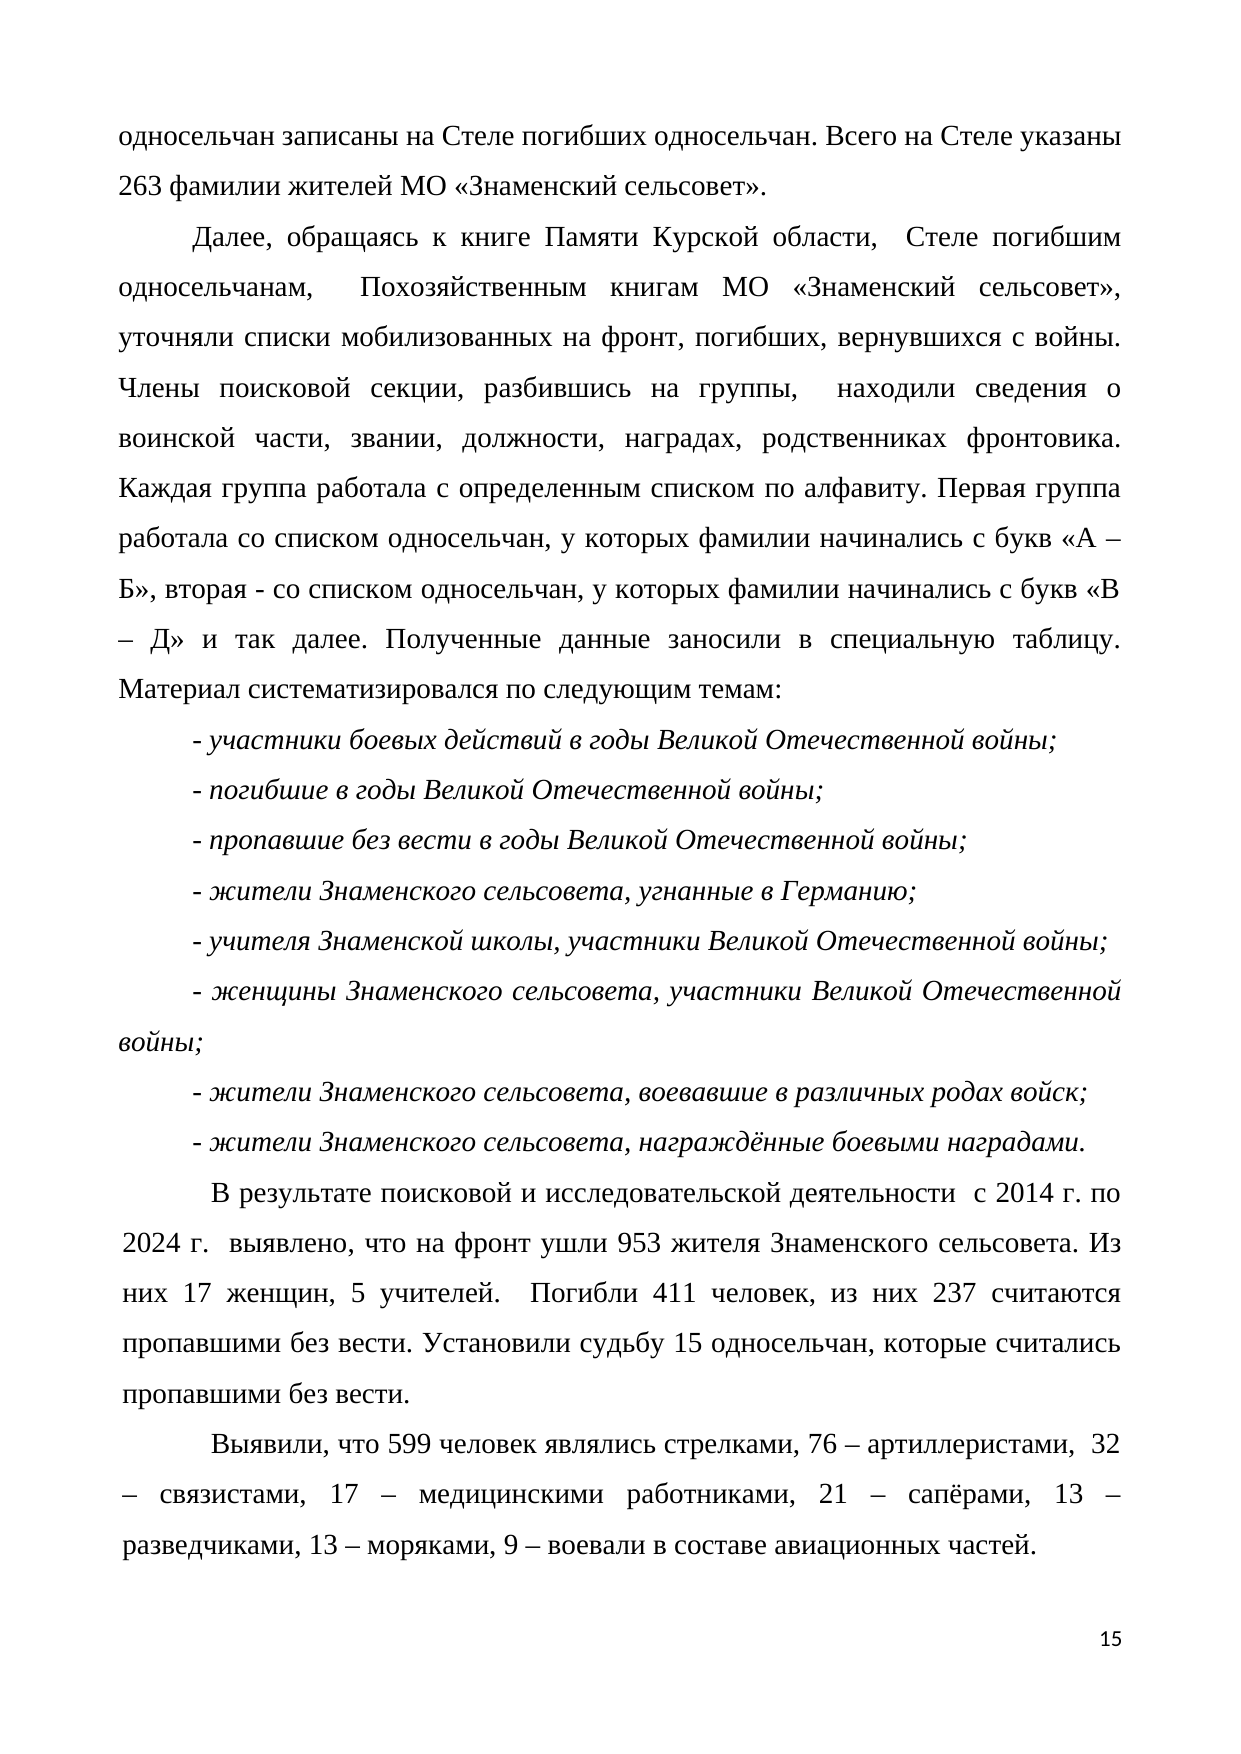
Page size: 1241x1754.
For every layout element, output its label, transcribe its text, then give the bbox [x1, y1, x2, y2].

text В результате поисковой и исследовательской деятельности с 2014 г. по 2024 г. выявлено, что на фронт ушли 953 жителя Знаменского сельсовета. Из них 17 женщин, 5 учителей. Погибли 411 человек, из них 237 считаются пропавшими без вести. Установили судьбу 15 односельчан, которые считались пропавшими без вести. [122, 1175, 1122, 1409]
text - учителя Знаменской школы, участники Великой Отечественной войны; [118, 923, 1122, 957]
text - пропавшие без вести в годы Великой Отечественной войны; [118, 822, 1122, 856]
text - жители Знаменского сельсовета, награждённые боевыми наградами. [118, 1124, 1122, 1158]
text Выявили, что 599 человек являлись стрелками, 76 – артиллеристами, 32 – связистами, 17 – медицинскими работниками, 21 – сапёрами, 13 – разведчиками, 13 – моряками, 9 – воевали в составе авиационных частей. [122, 1426, 1122, 1560]
text - жители Знаменского сельсовета, угнанные в Германию; [118, 873, 1122, 906]
text - погибшие в годы Великой Отечественной войны; [118, 772, 1122, 806]
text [118, 118, 1122, 202]
text - жители Знаменского сельсовета, воевавшие в различных родах войск; [118, 1074, 1122, 1108]
text Далее, обращаясь к книге Памяти Курской области, Стеле погибшим односельчанам, Похозяйственным книгам МО «Знаменский сельсовет», уточняли списки мобилизованных на фронт, погибших, вернувшихся с войны. Члены поисковой секции, разбившись на группы, находили сведения о воинской части, звании, должности, наградах, родственниках фронтовика. Каждая группа работала с определенным списком по алфавиту. Первая группа работала со списком односельчан, у которых фамилии начинались с букв «А – Б», вторая - со списком односельчан, у которых фамилии начинались с букв «В – Д» и так далее. Полученные данные заносили в специальную таблицу. Материал систематизировался по следующим темам: [118, 219, 1122, 705]
text - участники боевых действий в годы Великой Отечественной войны; [118, 722, 1122, 755]
text - женщины Знаменского сельсовета, участники Великой Отечественной войны; [118, 973, 1122, 1057]
